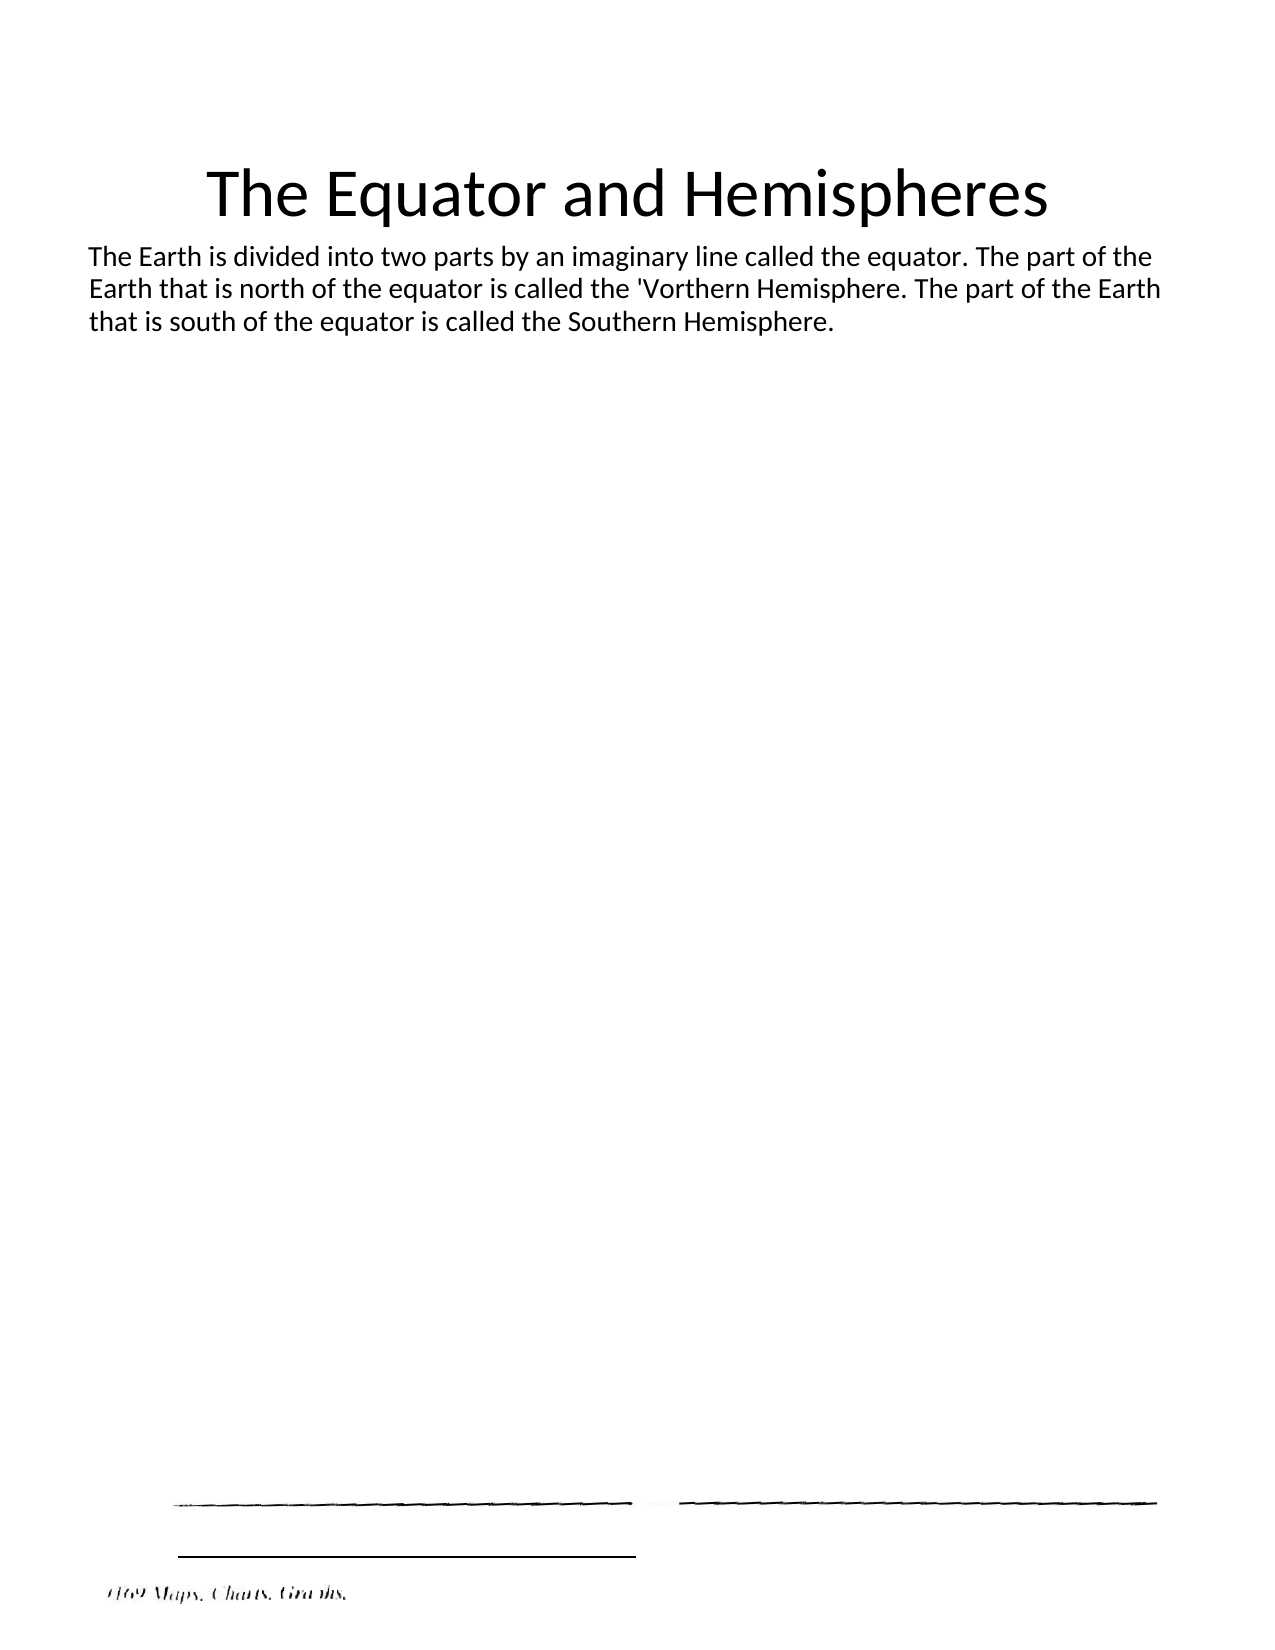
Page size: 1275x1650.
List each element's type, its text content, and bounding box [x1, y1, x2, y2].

picture [301, 1590, 307, 1599]
picture [171, 1501, 1158, 1507]
picture [255, 1589, 259, 1600]
picture [308, 1590, 313, 1599]
picture [335, 1590, 346, 1600]
text The Earth is divided into two parts by an imaginary line called the equator. The part of the Earth that is north of the equator is called the 'Vorthern Hemisphere. The part of the Earth that is south of the equator is called the Southern Hemisphere. [88, 241, 1170, 339]
picture [261, 1590, 272, 1600]
picture [319, 1584, 334, 1599]
picture [105, 1585, 251, 1604]
picture [280, 1587, 285, 1599]
text The Equator and Hemispheres [88, 150, 1168, 234]
picture [291, 1586, 300, 1599]
